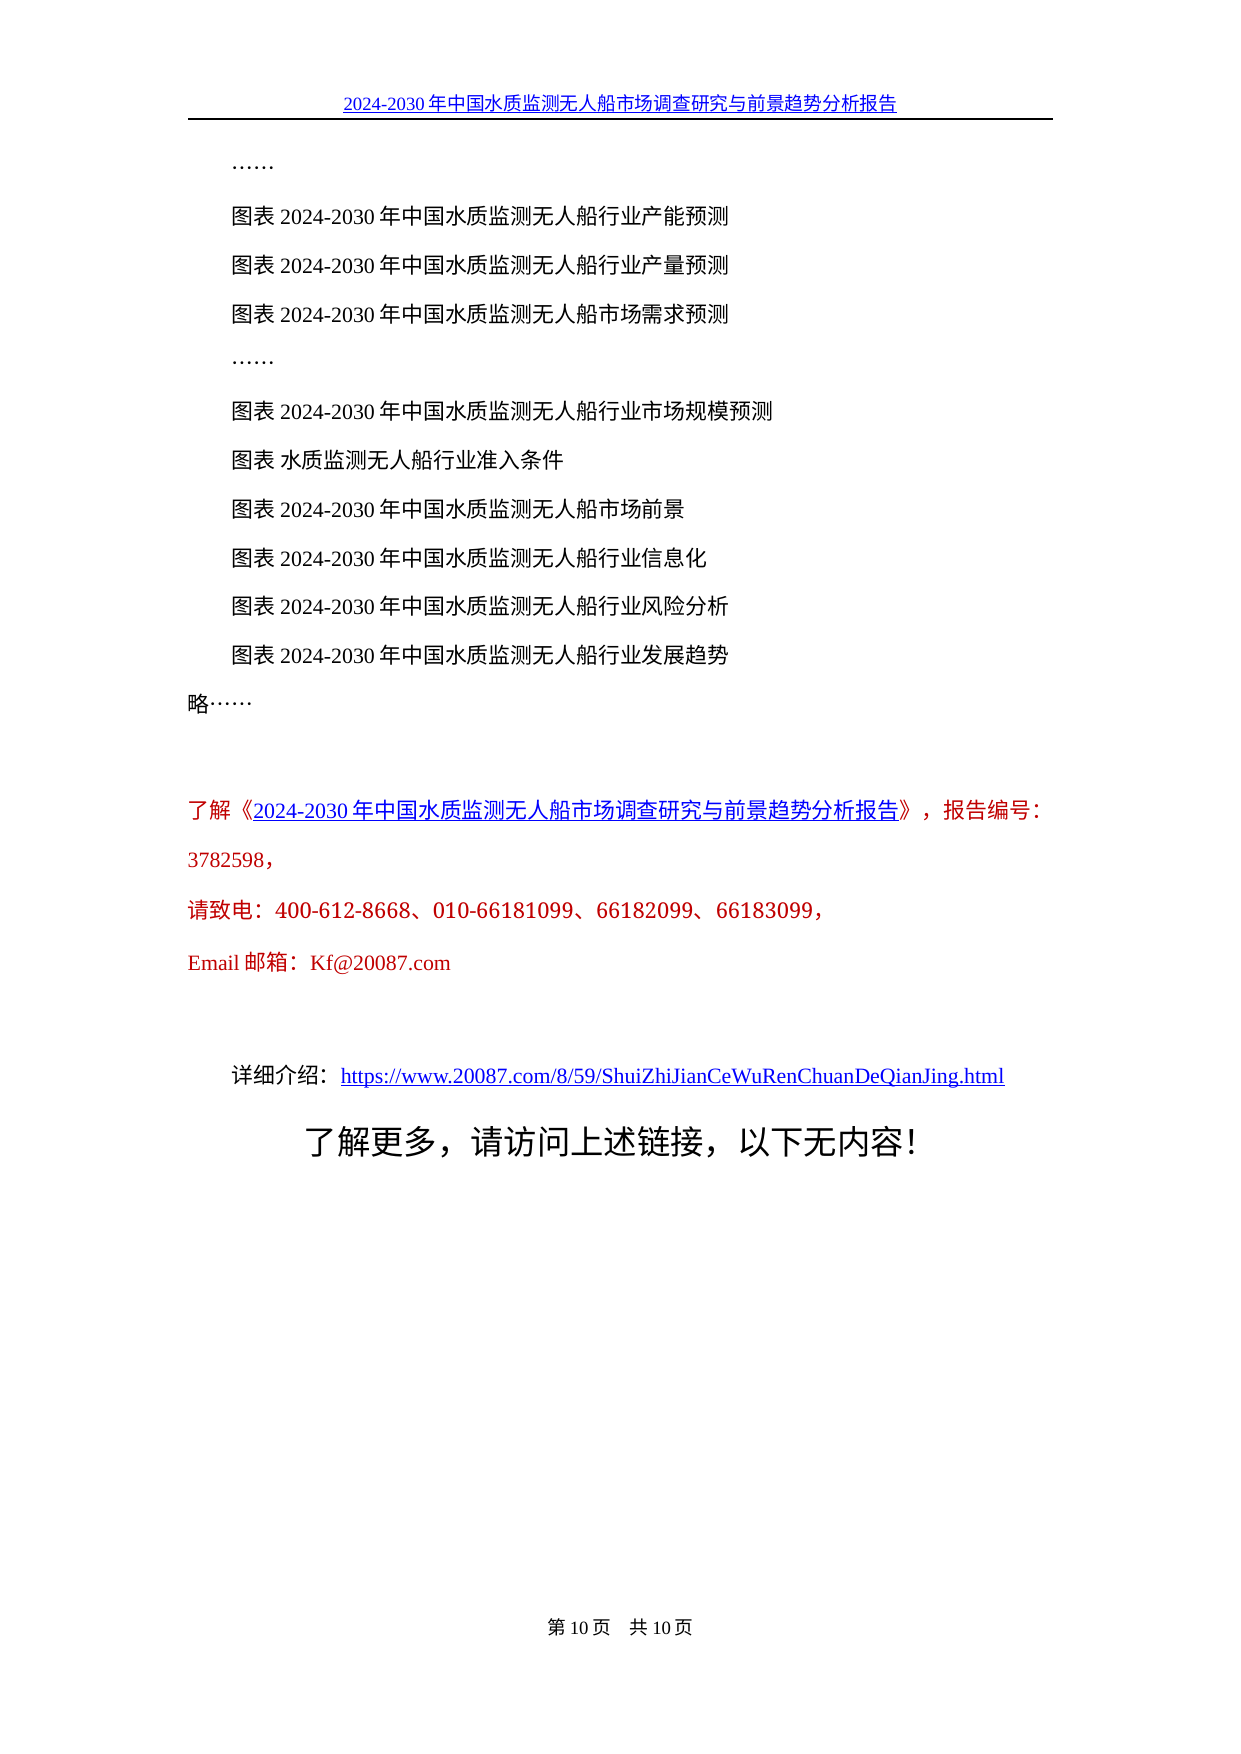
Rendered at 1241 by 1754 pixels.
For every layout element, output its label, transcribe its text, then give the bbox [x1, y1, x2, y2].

text 详细介绍：https://www.20087.com/8/59/ShuiZhiJianCeWuRenChuanDeQianJing.html [187, 1058, 1053, 1090]
text 了解《2024-2030年中国水质监测无人船市场调查研究与前景趋势分析报告》，报告编号：3782598， [187, 793, 1053, 874]
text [187, 150, 1053, 719]
text Email邮箱：Kf@20087.com [187, 945, 1053, 977]
title 了解更多，请访问上述链接，以下无内容！ [187, 1108, 1053, 1173]
text 请致电：400-612-8668、010-66181099、66182099、66183099， [187, 893, 1053, 926]
